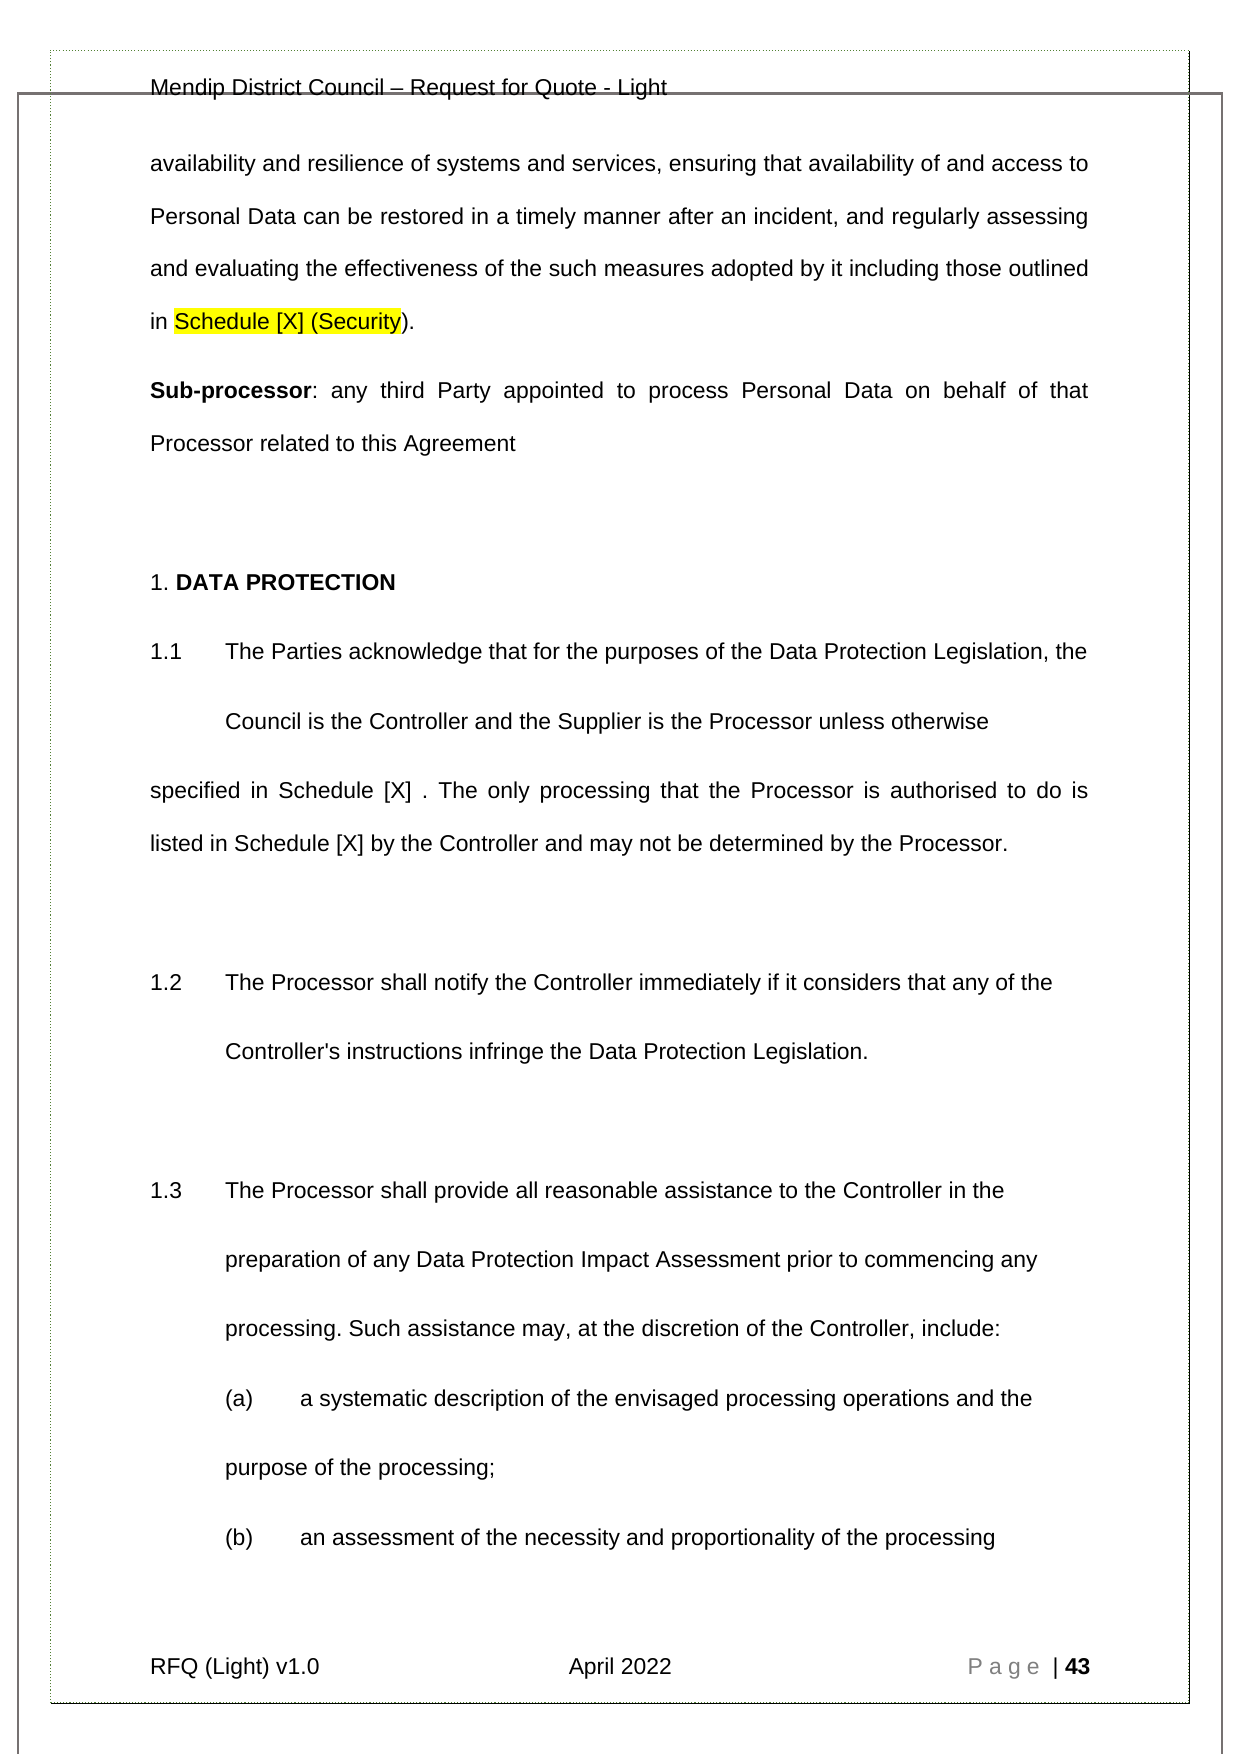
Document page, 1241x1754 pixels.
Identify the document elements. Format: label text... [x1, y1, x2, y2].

text Controller's instructions infringe the Data Protection Legislation. [150, 1038, 1089, 1064]
text Council is the Controller and the Supplier is the Processor unless otherwise [150, 708, 1089, 734]
text 1.2 The Processor shall notify the Controller immediately if it considers that any of the [150, 968, 1089, 995]
text processing. Such assistance may, at the discretion of the Controller, include: [150, 1315, 1089, 1342]
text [150, 150, 1089, 334]
text (a) a systematic description of the envisaged processing operations and the [150, 1385, 1089, 1411]
text 1. DATA PROTECTION [150, 569, 1089, 595]
text 1.3 The Processor shall provide all reasonable assistance to the Controller in the [150, 1177, 1089, 1203]
text specified in Schedule [X] . The only processing that the Processor is authorised to do is listed in Schedule [X] by the Controller and may not be determined by the Processor. [150, 777, 1089, 856]
text Sub-processor: any third Party appointed to process Personal Data on behalf of that Processor related to this Agreement [150, 377, 1089, 457]
text purpose of the processing; [150, 1454, 1089, 1481]
text 1.1 The Parties acknowledge that for the purposes of the Data Protection Legislation, the [150, 638, 1089, 665]
text (b) an assessment of the necessity and proportionality of the processing [150, 1523, 1089, 1550]
text preparation of any Data Protection Impact Assessment prior to commencing any [150, 1246, 1089, 1272]
